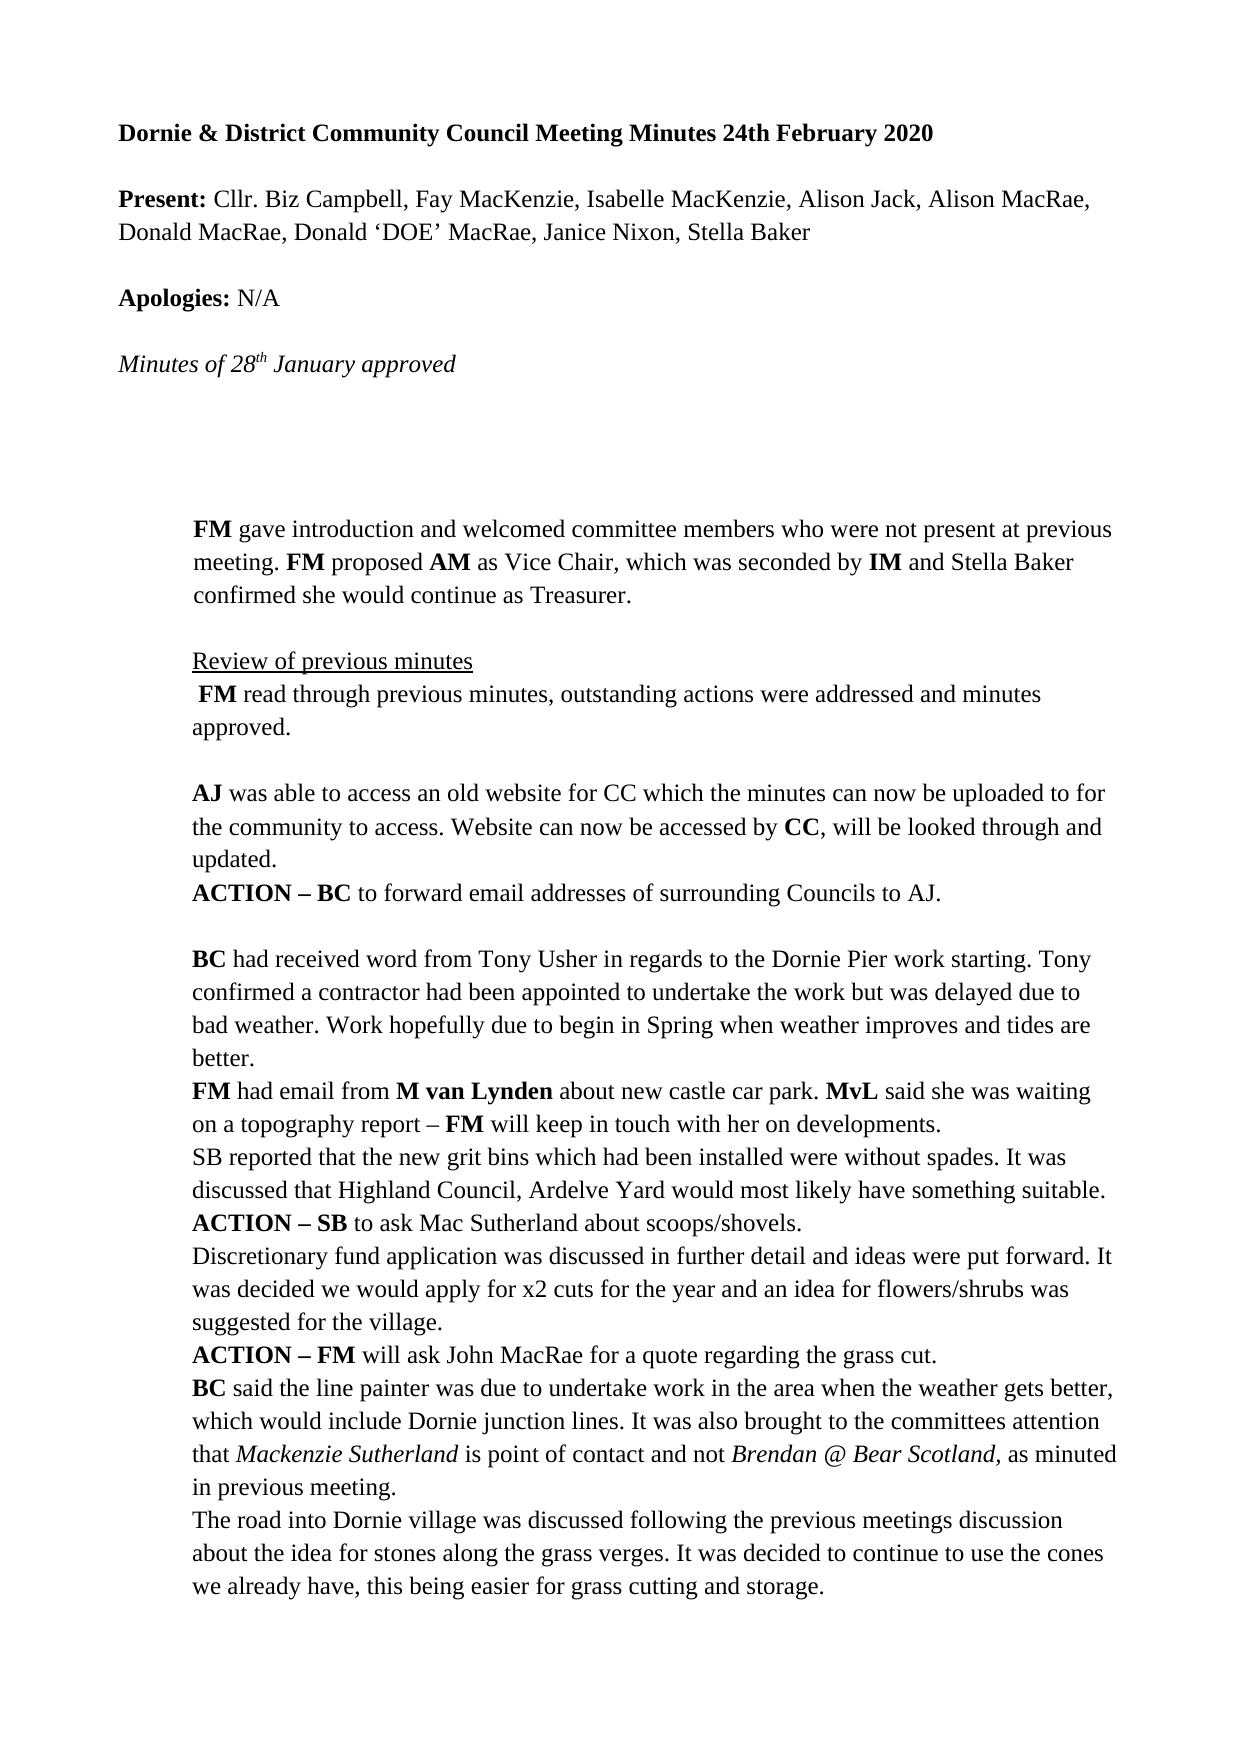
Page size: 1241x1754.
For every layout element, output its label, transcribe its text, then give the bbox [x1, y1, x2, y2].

text Dornie & District Community Council Meeting Minutes 24th February 2020 [118, 118, 1122, 147]
list BC said the line painter was due to undertake work in the area when the weather gets better, which would include Dornie junction lines. It was also brought to the committees attention that Mackenzie Sutherland is point of contact and not Brendan @ Bear Scotland, as minuted in previous meeting. [162, 1373, 1122, 1501]
list SB reported that the new grit bins which had been installed were without spades. It was discussed that Highland Council, Ardelve Yard would most likely have something suitable. [162, 1142, 1122, 1203]
list FM had email from M van Lynden about new castle car park. MvL said she was waiting on a topography report – FM will keep in touch with her on developments. [162, 1076, 1122, 1137]
text Apologies: N/A [118, 283, 1122, 312]
text Present: Cllr. Biz Campbell, Fay MacKenzie, Isabelle MacKenzie, Alison Jack, Alison MacRae, Donald MacRae, Donald ‘DOE’ MacRae, Janice Nixon, Stella Baker [118, 184, 1122, 246]
text ACTION – SB to ask Mac Sutherland about scoops/shovels. [192, 1208, 1122, 1237]
list Review of previous minutes [162, 646, 1122, 675]
text ACTION – FM will ask John MacRae for a quote regarding the grass cut. [192, 1340, 1122, 1369]
text Minutes of 28th January approved [118, 349, 1122, 378]
list ACTION – BC to forward email addresses of surrounding Councils to AJ. [162, 878, 1122, 906]
list FM gave introduction and welcomed committee members who were not present at previous meeting. FM proposed AM as Vice Chair, which was seconded by IM and Stella Baker confirmed she would continue as Treasurer. [156, 514, 1122, 609]
list BC had received word from Tony Usher in regards to the Dornie Pier work starting. Tony confirmed a contractor had been appointed to undertake the work but was delayed due to bad weather. Work hopefully due to begin in Spring when weather improves and tides are better. [162, 944, 1122, 1071]
list FM read through previous minutes, outstanding actions were addressed and minutes approved. [162, 679, 1122, 741]
list AJ was able to access an old website for CC which the minutes can now be uploaded to for the community to access. Website can now be accessed by CC, will be looked through and updated. [162, 778, 1122, 873]
list The road into Dornie village was discussed following the previous meetings discussion about the idea for stones along the grass verges. It was decided to continue to use the cones we already have, this being easier for grass cutting and storage. [162, 1505, 1122, 1600]
list Discretionary fund application was discussed in further detail and ideas were put forward. It was decided we would apply for x2 cuts for the year and an idea for flowers/shrubs was suggested for the village. [162, 1241, 1122, 1336]
